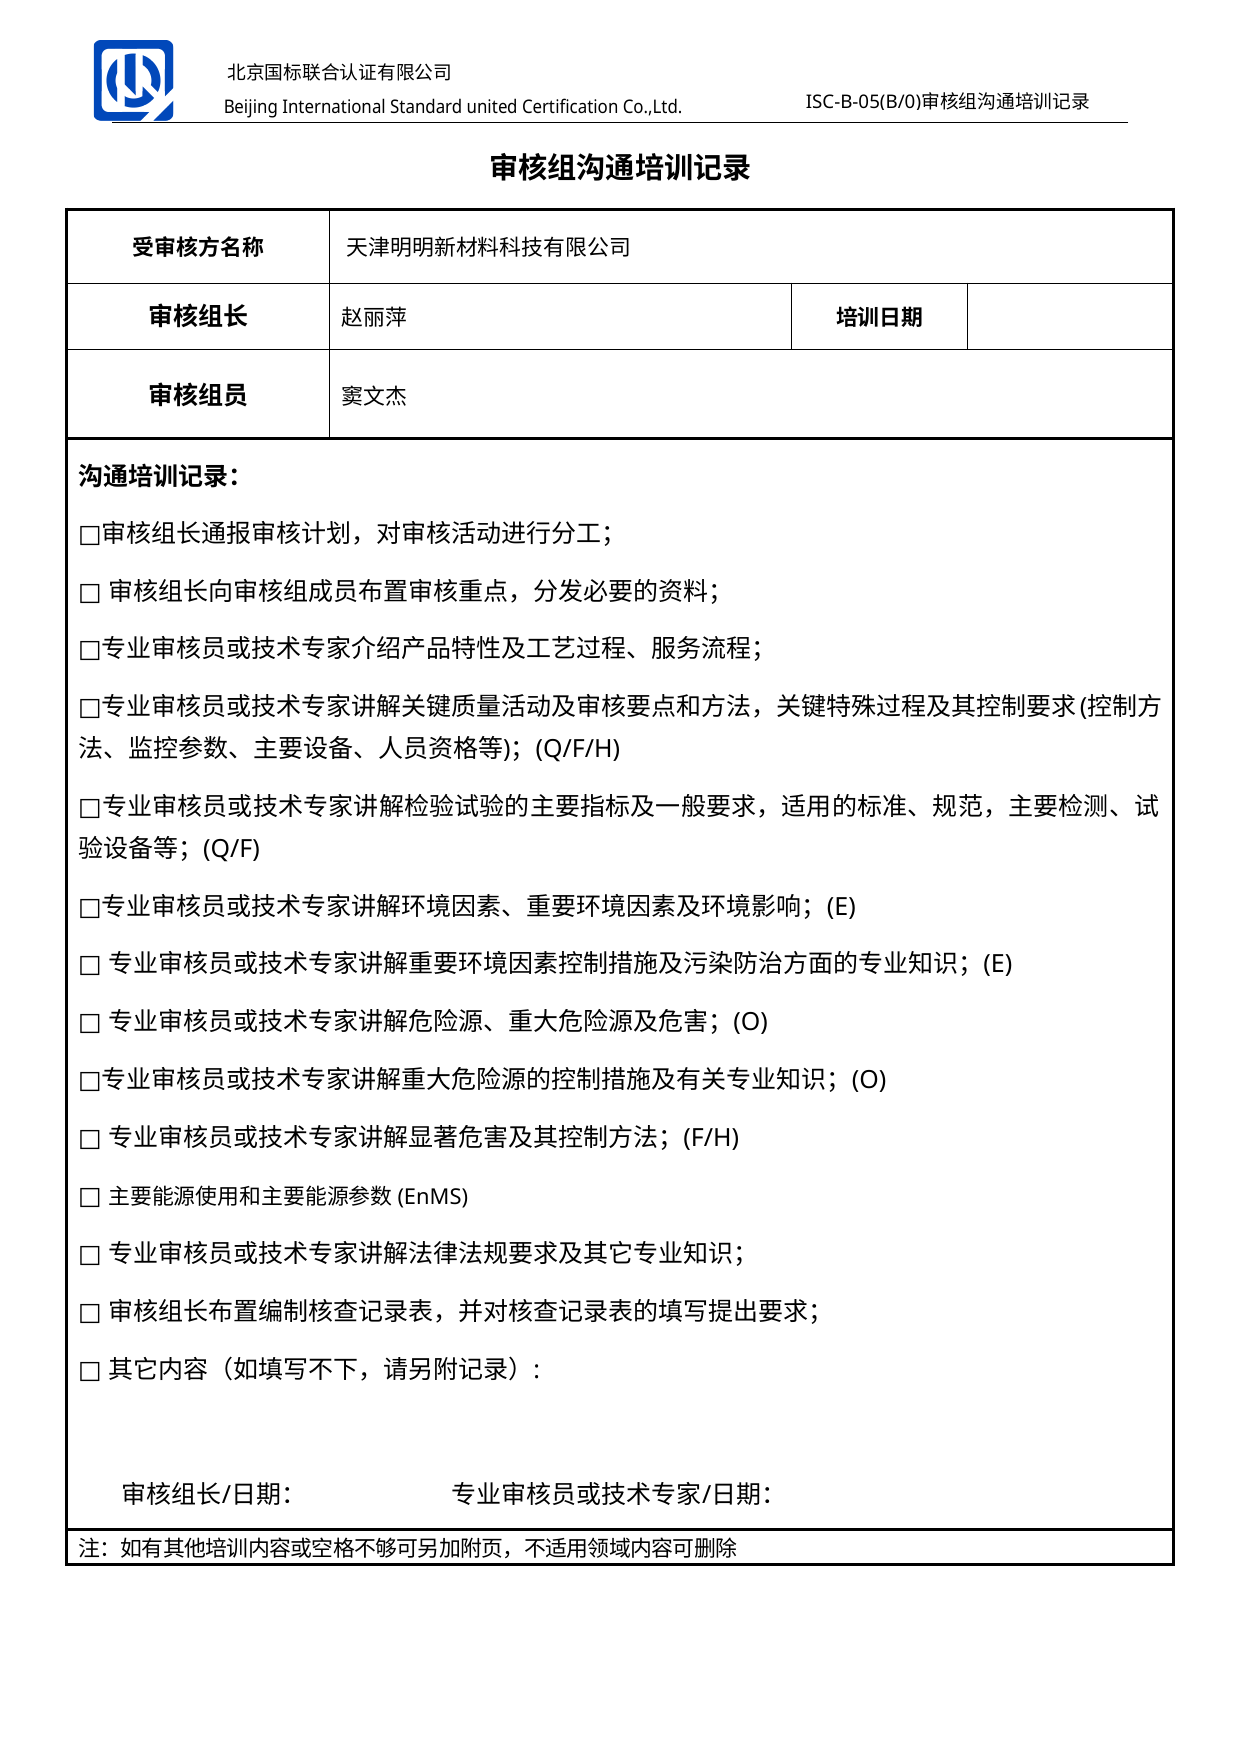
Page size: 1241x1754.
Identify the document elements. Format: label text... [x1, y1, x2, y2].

table_cell 审核组员 [68, 350, 329, 437]
table_cell 注：如有其他培训内容或空格不够可另加附页，不适用领域内容可删除 [68, 1531, 1172, 1563]
picture [93, 40, 174, 121]
table_header 天津明明新材料科技有限公司 [330, 211, 1172, 282]
table_cell 沟通培训记录： □审核组长通报审核计划，对审核活动进行分工； □ 审核组长向审核组成员布置审核重点，分发必要的资料； □专业审核员或技术专家介绍产品特性及工艺过程、服务流程； □专业审核员或技术专家讲解关键质量活动及审核要点和方法，关键特殊过程及其控制要求(控制方法、监控参数、主要设备、人员资格等)；(Q/F/H) □专业审核员或技术专家讲解检验试验的主要指标及一般要求，适用的标准、规范，主要检测、试验设备等；(Q/F) □专业审核员或技术专家讲解环境因素、重要环境因素及环境影响；(E) □ 专业审核员或技术专家讲解重要环境因素控制措施及污染防治方面的专业知识；(E) □ 专业审核员或技术专家讲解危险源、重大危险源及危害；(O) □专业审核员或技术专家讲解重大危险源的控制措施及有关专业知识；(O) □ 专业审核员或技术专家讲解显著危害及其控制方法；(F/H) □ 主要能源使用和主要能源参数 (EnMS) □ 专业审核员或技术专家讲解法律法规要求及其它专业知识； □ 审核组长布置编制核查记录表，并对核查记录表的填写提出要求； □ 其它内容（如填写不下，请另附记录）: 审核组长/日期： 专业审核员或技术专家/日期： [68, 440, 1172, 1528]
text 审核组沟通培训记录 [112, 144, 1128, 186]
table_cell 培训日期 [792, 284, 967, 349]
table_cell 审核组长 [68, 284, 329, 349]
table_cell 窦文杰 [330, 350, 1172, 437]
table_cell 赵丽萍 [330, 284, 791, 349]
table_header 受审核方名称 [68, 211, 329, 282]
table_cell [968, 284, 1172, 349]
